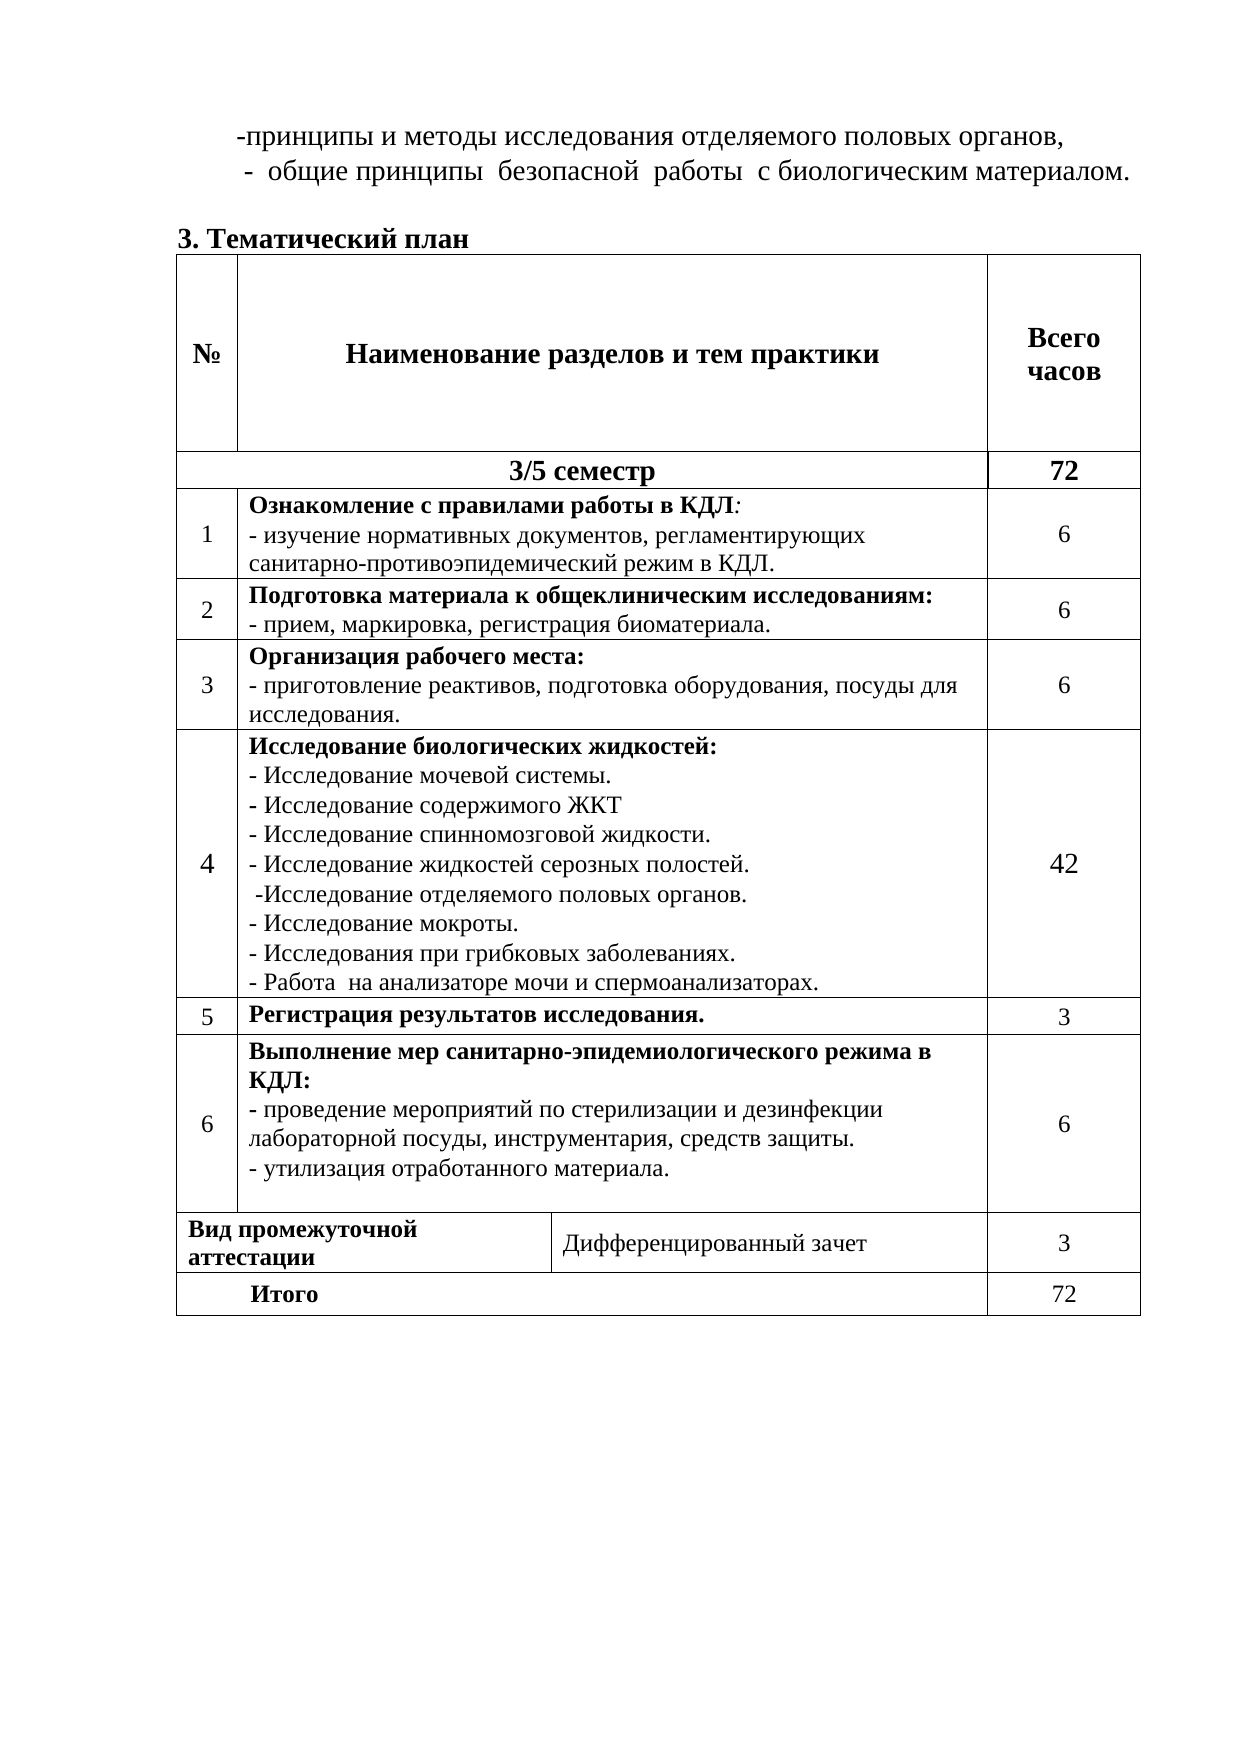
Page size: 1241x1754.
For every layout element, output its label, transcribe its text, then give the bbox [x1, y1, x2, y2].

table_cell Организация рабочего места: - приготовление реактивов, подготовка оборудования, посуды для исследования. [238, 640, 987, 729]
table_header № [177, 255, 237, 451]
table_cell 3 [988, 998, 1140, 1034]
table_cell Вид промежуточной аттестации [177, 1213, 551, 1272]
table_cell Регистрация результатов исследования. [238, 998, 987, 1034]
text -принципы и методы исследования отделяемого половых органов, [236, 118, 1152, 152]
table_cell 6 [177, 1035, 237, 1212]
table_cell 6 [988, 1035, 1140, 1212]
table_cell Выполнение мер санитарно-эпидемиологического режима в КДЛ: - проведение мероприятий по стерилизации и дезинфекции лабораторной посуды, инструментария, средств защиты. - утилизация отработанного материала. [238, 1035, 987, 1212]
table_cell 3 [988, 1213, 1140, 1272]
table_cell 72 [988, 1273, 1140, 1314]
text - общие принципы безопасной работы с биологическим материалом. [236, 153, 1152, 186]
table_cell Ознакомление с правилами работы в КДЛ: - изучение нормативных документов, регламентирующих санитарно-противоэпидемический режим в КДЛ. [238, 489, 987, 578]
table_cell 6 [988, 489, 1140, 578]
table_cell Дифференцированный зачет [552, 1213, 987, 1272]
text 3. Тематический план [177, 221, 1152, 254]
table_cell 42 [988, 730, 1140, 997]
table_cell 1 [177, 489, 237, 578]
table_cell 5 [177, 998, 237, 1034]
table_cell Исследование биологических жидкостей: - Исследование мочевой системы. - Исследование содержимого ЖКТ - Исследование спинномозговой жидкости. - Исследование жидкостей серозных полостей. -Исследование отделяемого половых органов. - Исследование мокроты. - Исследования при грибковых заболеваниях. - Работа на анализаторе мочи и спермоанализаторах. [238, 730, 987, 997]
table_cell 3/5 семестр [177, 452, 987, 488]
table_cell 3 [177, 640, 237, 729]
table_cell 72 [989, 452, 1140, 488]
table_header Всего часов [988, 255, 1140, 451]
table_cell 6 [988, 579, 1140, 639]
table_header Наименование разделов и тем практики [238, 255, 987, 451]
table_cell Итого [177, 1273, 987, 1314]
table_cell 4 [177, 730, 237, 997]
table_cell 2 [177, 579, 237, 639]
table_cell 6 [988, 640, 1140, 729]
table_cell Подготовка материала к общеклиническим исследованиям: - прием, маркировка, регистрация биоматериала. [238, 579, 987, 639]
